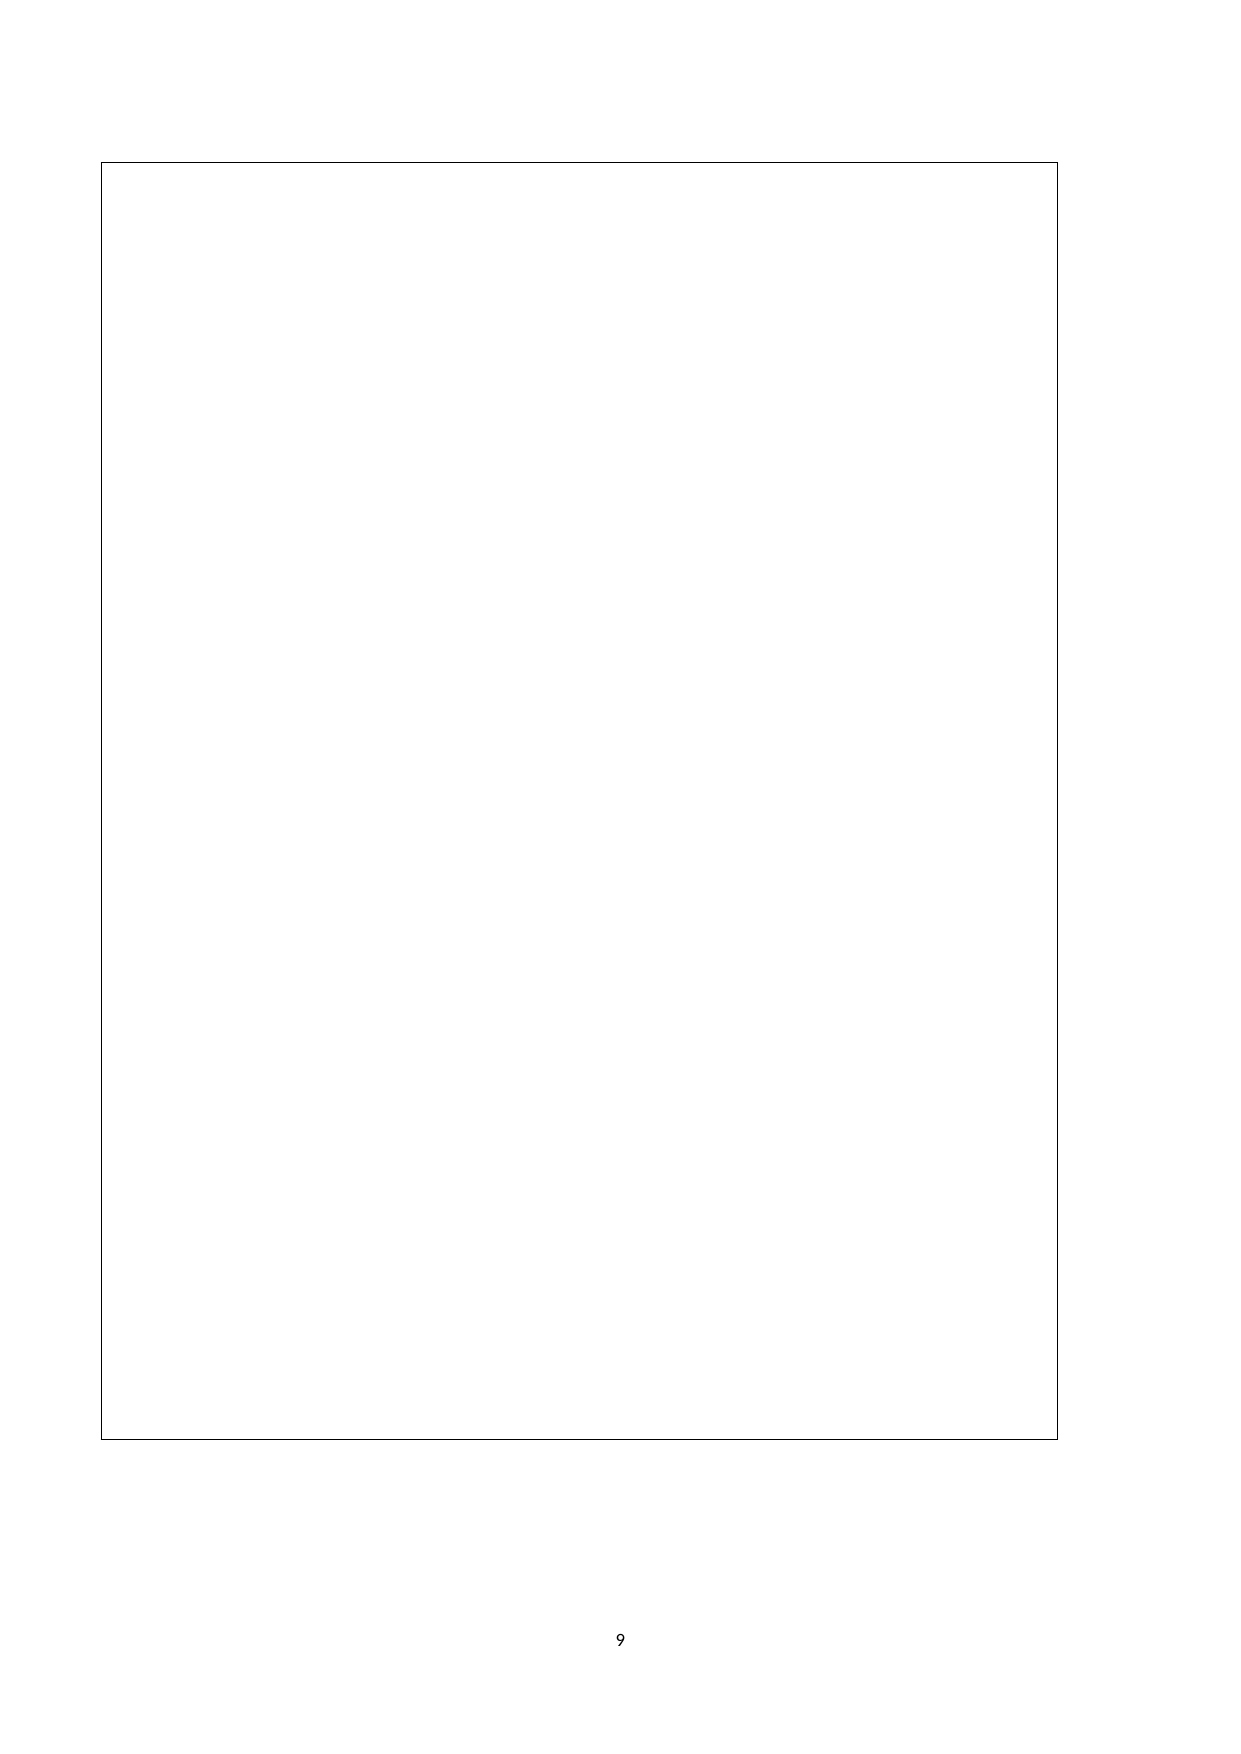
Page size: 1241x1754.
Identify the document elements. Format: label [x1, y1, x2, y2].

table_header [102, 163, 1057, 1439]
